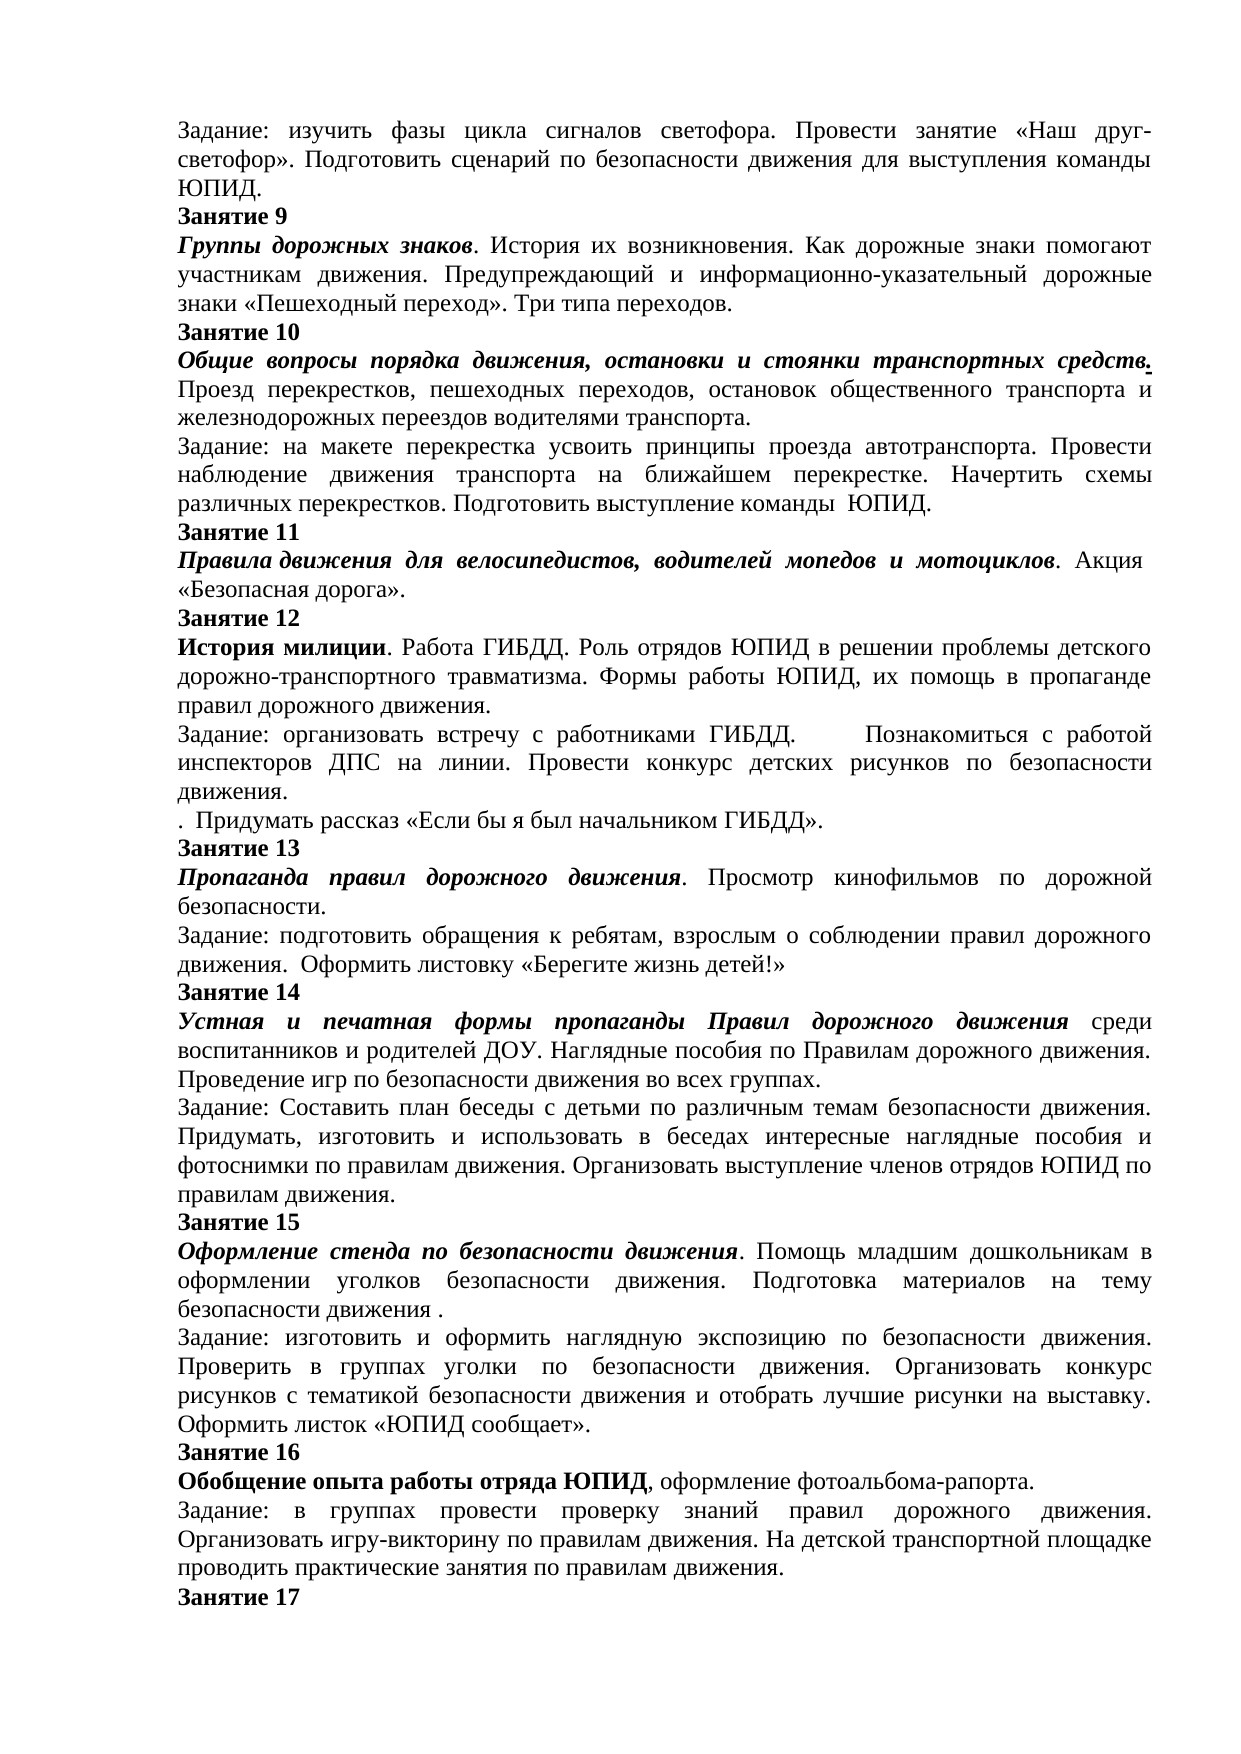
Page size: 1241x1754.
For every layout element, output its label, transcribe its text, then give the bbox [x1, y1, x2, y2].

subtitle Занятие 15 [177, 1208, 1176, 1236]
text Задание: изучить фазы цикла сигналов светофора. Провести занятие «Наш друг- светофор». Подготовить сценарий по безопасности движения для выступления команды ЮПИД. [177, 115, 1152, 201]
text Оформление стенда по безопасности движения. Помощь младшим дошкольникам в оформлении уголков безопасности движения. Подготовка материалов на тему безопасности движения . [177, 1236, 1152, 1322]
text Общие вопросы порядка движения, остановки и стоянки транспортных средств. Проезд перекрестков, пешеходных переходов, остановок общественного транспорта и железнодорожных переездов водителями транспорта. [177, 346, 1152, 431]
text Задание: в группах провести проверку знаний правил дорожного движения. Организовать игру-викторину по правилам движения. На детской транспортной площадке проводить практические занятия по правилам движения. [177, 1495, 1152, 1581]
text Задание: организовать встречу с работниками ГИБДД. Познакомиться с работой инспекторов ДПС на линии. Провести конкурс детских рисунков по безопасности движения. [177, 719, 1152, 805]
text Пропаганда правил дорожного движения. Просмотр кинофильмов по дорожной безопасности. [177, 862, 1152, 920]
text Правила движения для велосипедистов, водителей мопедов и мотоциклов. Акция [177, 546, 1176, 574]
text Задание: подготовить обращения к ребятам, взрослым о соблюдении правил дорожного движения. Оформить листовку «Берегите жизнь детей!» [177, 920, 1152, 977]
subtitle Занятие 12 [177, 604, 1176, 632]
text Обобщение опыта работы отряда ЮПИД, оформление фотоальбома-рапорта. [177, 1466, 1176, 1495]
text Задание: на макете перекрестка усвоить принципы проезда автотранспорта. Провести наблюдение движения транспорта на ближайшем перекрестке. Начертить схемы различных перекрестков. Подготовить выступление команды ЮПИД. [177, 431, 1152, 517]
subtitle Занятие 9 [177, 202, 1176, 231]
text История милиции. Работа ГИБДД. Роль отрядов ЮПИД в решении проблемы детского дорожно-транспортного травматизма. Формы работы ЮПИД, их помощь в пропаганде правил дорожного движения. [177, 632, 1152, 719]
subtitle Занятие 10 [177, 317, 1176, 346]
text . Придумать рассказ «Если бы я был начальником ГИБДД». [177, 805, 1176, 834]
text «Безопасная дорога». [177, 574, 1176, 603]
text Задание: изготовить и оформить наглядную экспозицию по безопасности движения. Проверить в группах уголки по безопасности движения. Организовать конкурс рисунков с тематикой безопасности движения и отобрать лучшие рисунки на выставку. Оформить листок «ЮПИД сообщает». [177, 1322, 1152, 1437]
subtitle Занятие 14 [177, 978, 1176, 1006]
subtitle Занятие 11 [177, 517, 1176, 546]
text Группы дорожных знаков. История их возникновения. Как дорожные знаки помогают участникам движения. Предупреждающий и информационно-указательный дорожные знаки «Пешеходный переход». Три типа переходов. [177, 231, 1152, 317]
text Задание: Составить план беседы с детьми по различным темам безопасности движения. Придумать, изготовить и использовать в беседах интересные наглядные пособия и фотоснимки по правилам движения. Организовать выступление членов отрядов ЮПИД по правилам движения. [177, 1092, 1152, 1207]
subtitle Занятие 17 [177, 1582, 1176, 1610]
subtitle Занятие 13 [177, 834, 1176, 862]
text Устная и печатная формы пропаганды Правил дорожного движения среди воспитанников и родителей ДОУ. Наглядные пособия по Правилам дорожного движения. Проведение игр по безопасности движения во всех группах. [177, 1006, 1152, 1092]
subtitle Занятие 16 [177, 1438, 1176, 1466]
